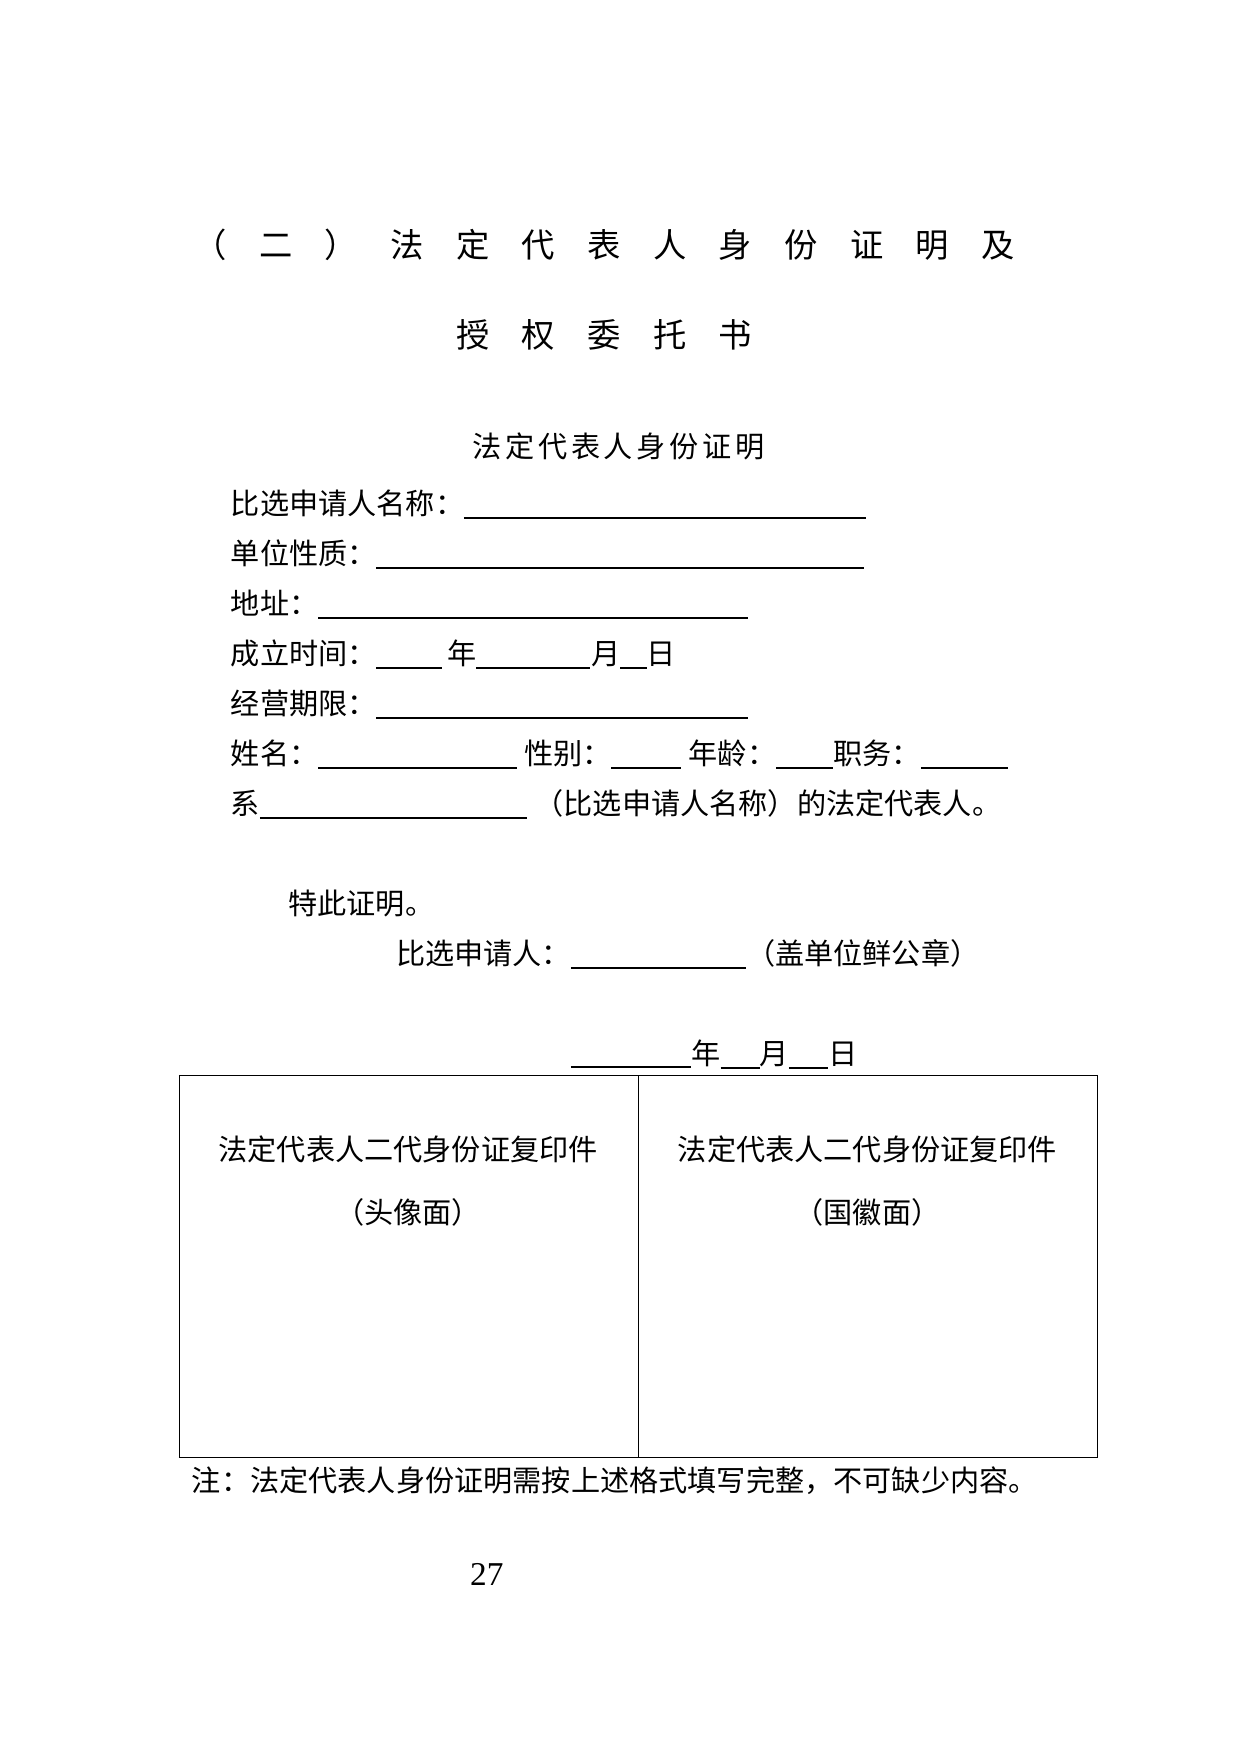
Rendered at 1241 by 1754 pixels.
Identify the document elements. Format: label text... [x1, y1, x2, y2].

subtitle （二）法定代表人身份证明及授权委托书 [177, 213, 1063, 363]
text 法定代表人身份证明 [177, 414, 1063, 475]
text 年 月 日 [177, 1025, 1063, 1075]
text 姓名： 性别： 年龄： 职务： [177, 725, 1063, 775]
text 特此证明。 [177, 875, 1063, 925]
table_header 法定代表人二代身份证复印件 （头像面） [180, 1076, 638, 1457]
text 经营期限： [177, 675, 1063, 725]
text 系 （比选申请人名称）的法定代表人。 [177, 775, 1063, 825]
text 成立时间： 年 月 日 [177, 625, 1063, 675]
text 单位性质： [177, 525, 1063, 575]
text 地址： [177, 575, 1063, 625]
text 比选申请人名称： [177, 475, 1063, 525]
table_header 法定代表人二代身份证复印件 （国徽面） [639, 1076, 1097, 1457]
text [177, 1458, 1063, 1500]
text 比选申请人： （盖单位鲜公章） [177, 925, 1063, 975]
